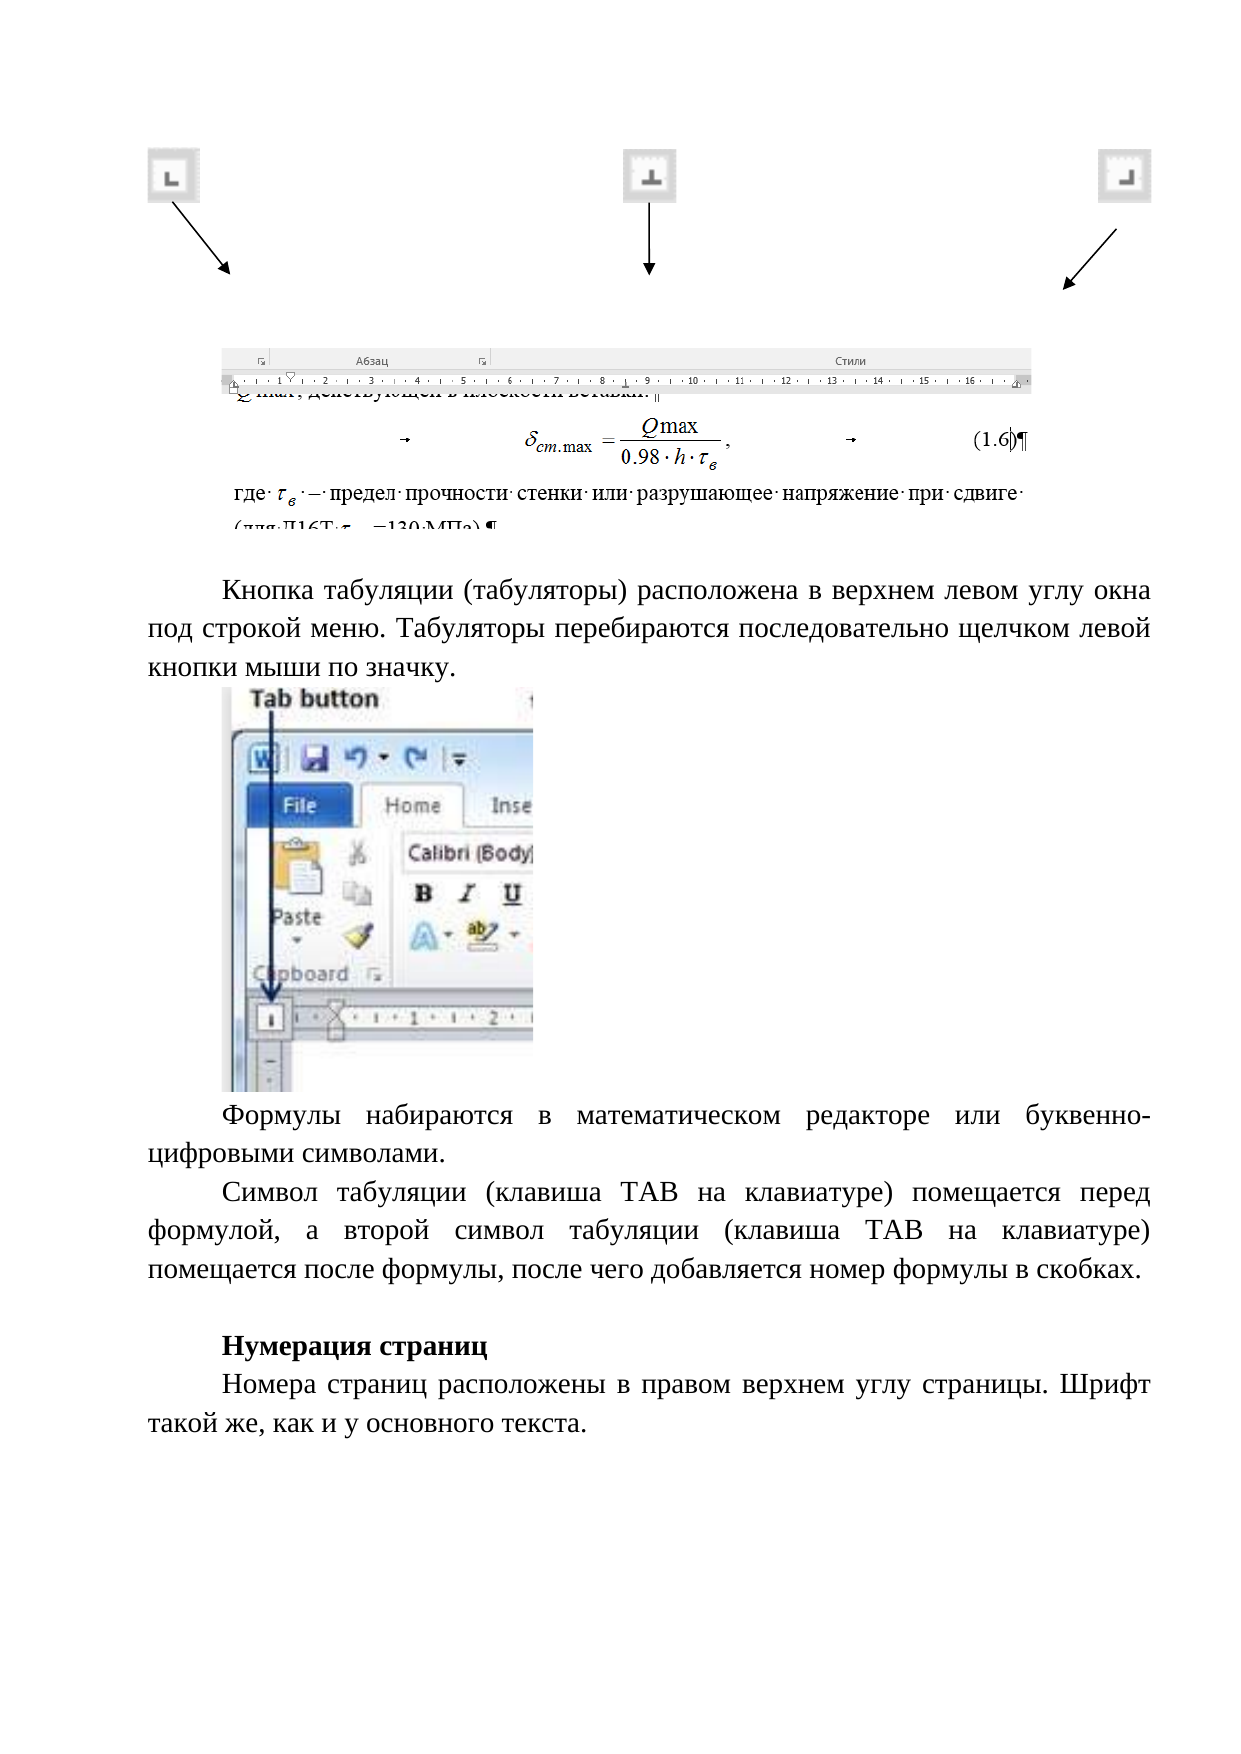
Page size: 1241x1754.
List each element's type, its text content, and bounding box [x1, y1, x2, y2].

picture [147, 147, 200, 203]
picture [221, 348, 1032, 529]
text Нумерация страниц [148, 1328, 1152, 1362]
picture [1098, 149, 1152, 203]
picture [623, 149, 677, 203]
picture [221, 687, 534, 1092]
text Формулы набираются в математическом редакторе или буквенно-цифровыми символами. [148, 1097, 1152, 1169]
text Номера страниц расположены в правом верхнем углу страницы. Шрифт такой же, как и у основного текста. [148, 1367, 1152, 1439]
text Кнопка табуляции (табуляторы) расположена в верхнем левом углу окна под строкой меню. Табуляторы перебираются последовательно щелчком левой кнопки мыши по значку. [148, 572, 1152, 682]
text Символ табуляции (клавиша TAB на клавиатуре) помещается перед формулой, а второй символ табуляции (клавиша TAB на клавиатуре) помещается после формулы, после чего добавляется номер формулы в скобках. [148, 1174, 1152, 1284]
